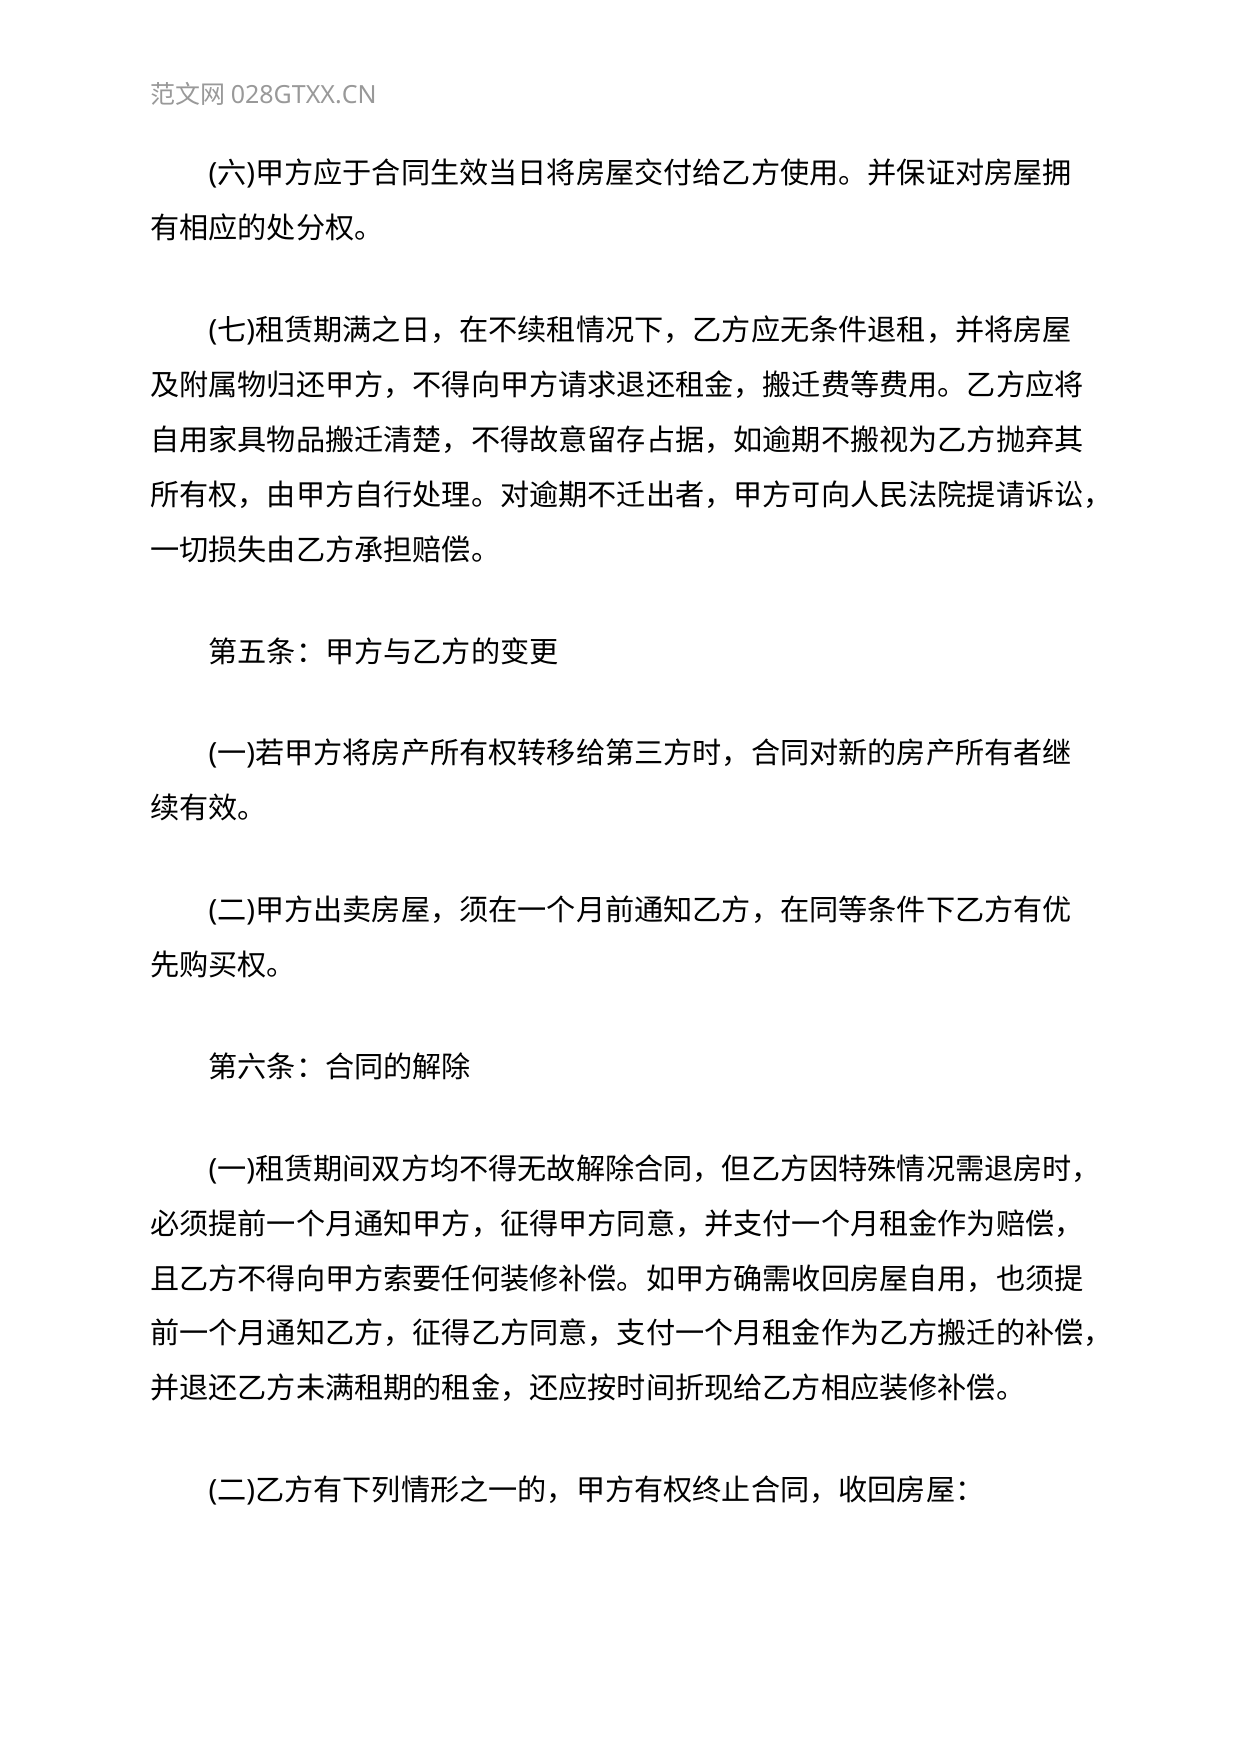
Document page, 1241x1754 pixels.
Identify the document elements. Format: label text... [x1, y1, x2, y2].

text (一)租赁期间双方均不得无故解除合同，但乙方因特殊情况需退房时，必须提前一个月通知甲方，征得甲方同意，并支付一个月租金作为赔偿，且乙方不得向甲方索要任何装修补偿。如甲方确需收回房屋自用，也须提前一个月通知乙方，征得乙方同意，支付一个月租金作为乙方搬迁的补偿，并退还乙方未满租期的租金，还应按时间折现给乙方相应装修补偿。 [150, 1145, 1090, 1407]
text (七)租赁期满之日，在不续租情况下，乙方应无条件退租，并将房屋及附属物归还甲方，不得向甲方请求退还租金，搬迁费等费用。乙方应将自用家具物品搬迁清楚，不得故意留存占据，如逾期不搬视为乙方抛弃其所有权，由甲方自行处理。对逾期不迁出者，甲方可向人民法院提请诉讼，一切损失由乙方承担赔偿。 [150, 307, 1090, 569]
text (一)若甲方将房产所有权转移给第三方时，合同对新的房产所有者继续有效。 [150, 730, 1090, 827]
text (六)甲方应于合同生效当日将房屋交付给乙方使用。并保证对房屋拥有相应的处分权。 [150, 150, 1090, 247]
text (二)甲方出卖房屋，须在一个月前通知乙方，在同等条件下乙方有优先购买权。 [150, 887, 1090, 984]
text 第五条：甲方与乙方的变更 [150, 628, 1090, 671]
text 第六条：合同的解除 [150, 1043, 1090, 1086]
text (二)乙方有下列情形之一的，甲方有权终止合同，收回房屋： [150, 1467, 1090, 1509]
